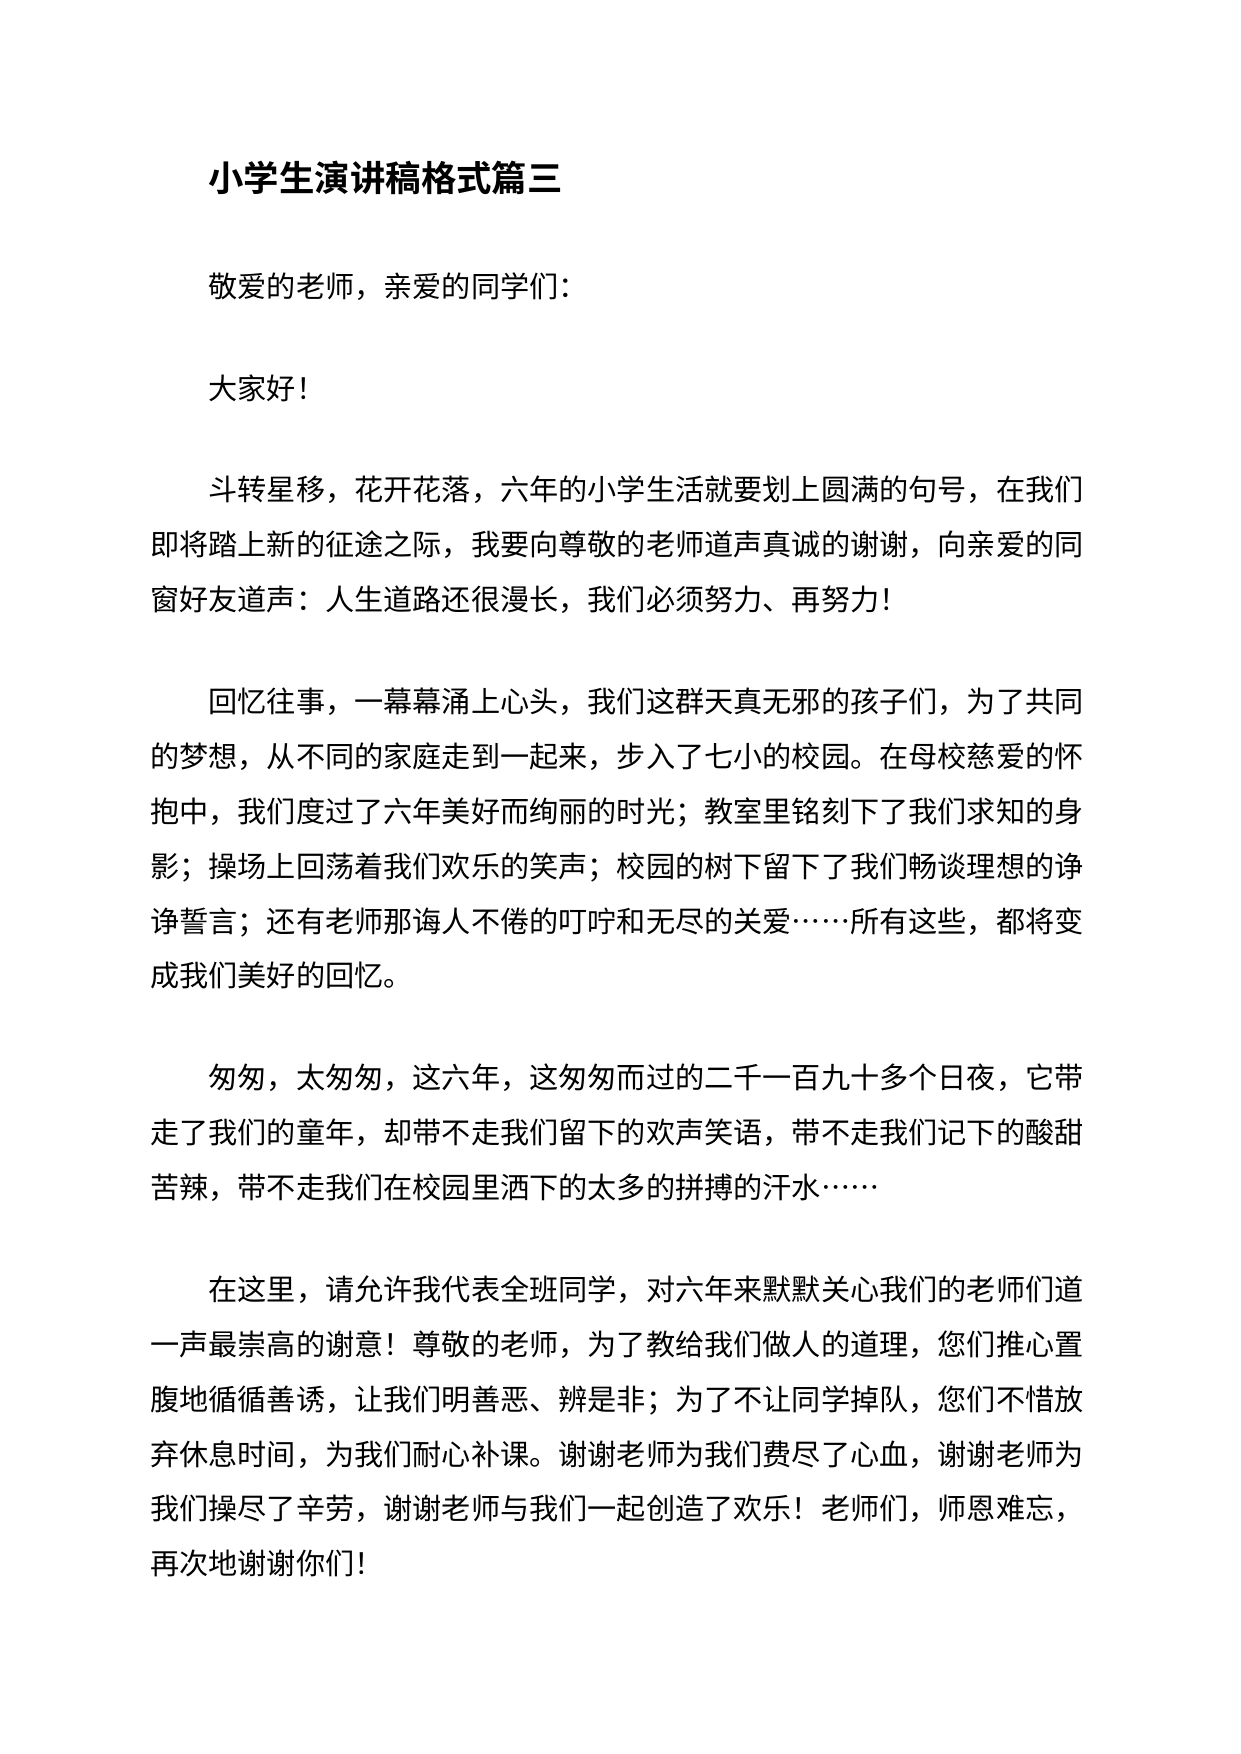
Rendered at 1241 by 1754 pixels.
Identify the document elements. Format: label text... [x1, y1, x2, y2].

text 大家好！ [150, 365, 1090, 407]
text 小学生演讲稿格式篇三 [150, 150, 1090, 201]
text 斗转星移，花开花落，六年的小学生活就要划上圆满的句号，在我们即将踏上新的征途之际，我要向尊敬的老师道声真诚的谢谢，向亲爱的同窗好友道声：人生道路还很漫长，我们必须努力、再努力！ [150, 467, 1090, 619]
text 匆匆，太匆匆，这六年，这匆匆而过的二千一百九十多个日夜，它带走了我们的童年，却带不走我们留下的欢声笑语，带不走我们记下的酸甜苦辣，带不走我们在校园里洒下的太多的拼搏的汗水…… [150, 1055, 1090, 1207]
text 在这里，请允许我代表全班同学，对六年来默默关心我们的老师们道一声最崇高的谢意！尊敬的老师，为了教给我们做人的道理，您们推心置腹地循循善诱，让我们明善恶、辨是非；为了不让同学掉队，您们不惜放弃休息时间，为我们耐心补课。谢谢老师为我们费尽了心血，谢谢老师为我们操尽了辛劳，谢谢老师与我们一起创造了欢乐！老师们，师恩难忘，再次地谢谢你们！ [150, 1266, 1090, 1583]
text 敬爱的老师，亲爱的同学们： [150, 263, 1090, 306]
text 回忆往事，一幕幕涌上心头，我们这群天真无邪的孩子们，为了共同的梦想，从不同的家庭走到一起来，步入了七小的校园。在母校慈爱的怀抱中，我们度过了六年美好而绚丽的时光；教室里铭刻下了我们求知的身影；操场上回荡着我们欢乐的笑声；校园的树下留下了我们畅谈理想的诤诤誓言；还有老师那诲人不倦的叮咛和无尽的关爱……所有这些，都将变成我们美好的回忆。 [150, 678, 1090, 995]
